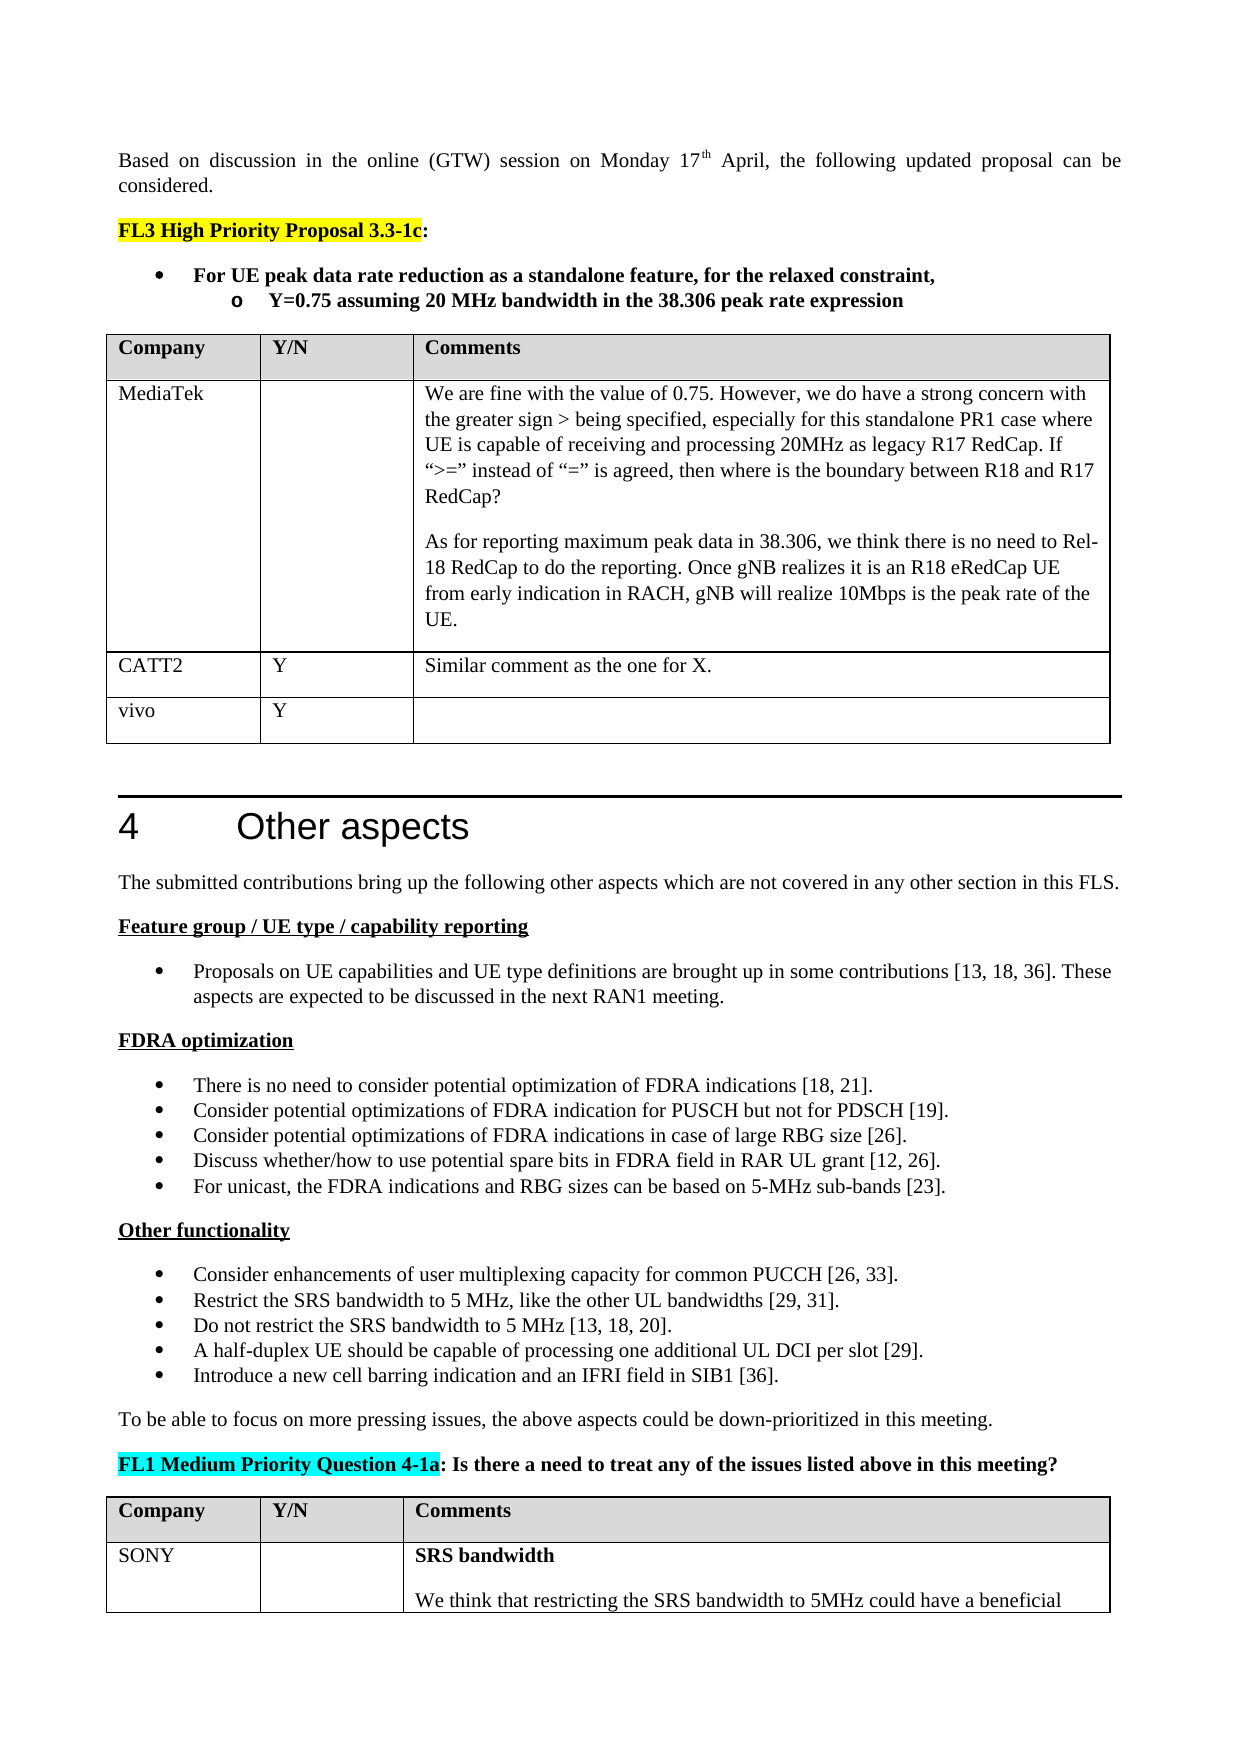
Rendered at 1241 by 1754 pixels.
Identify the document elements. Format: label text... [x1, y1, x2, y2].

list For UE peak data rate reduction as a standalone feature, for the relaxed constraint, [156, 263, 1122, 287]
table_cell CATT2 [107, 653, 260, 697]
table_header Y/N [261, 1498, 403, 1542]
list Restrict the SRS bandwidth to 5 MHz, like the other UL bandwidths [29, 31]. [156, 1287, 1122, 1312]
subtitle 4 Other aspects [118, 798, 1122, 847]
table_cell Y [261, 698, 413, 743]
list Y=0.75 assuming 20 MHz bandwidth in the 38.306 peak rate expression [231, 288, 1122, 314]
text Other functionality [118, 1218, 1122, 1242]
text Based on discussion in the online (GTW) session on Monday 17th April, the following updated proposal can be considered. [118, 147, 1122, 197]
list Consider potential optimizations of FDRA indications in case of large RBG size [26]. [156, 1123, 1122, 1147]
text FDRA optimization [118, 1028, 1122, 1052]
text Feature group / UE type / capability reporting [118, 914, 1122, 938]
table_header Company [107, 1498, 260, 1542]
list Consider enhancements of user multiplexing capacity for common PUCCH [26, 33]. [156, 1262, 1122, 1286]
list Do not restrict the SRS bandwidth to 5 MHz [13, 18, 20]. [156, 1313, 1122, 1337]
text FL3 High Priority Proposal 3.3-1c: [422, 218, 1122, 242]
table_cell vivo [107, 698, 260, 743]
table_header Y/N [261, 335, 413, 379]
table_header Comments [414, 335, 1109, 379]
table_header Company [107, 335, 260, 379]
text The submitted contributions bring up the following other aspects which are not covered in any other section in this FLS. [118, 869, 1122, 894]
list Proposals on UE capabilities and UE type definitions are brought up in some contributions [13, 18, 36]. These aspects are expected to be discussed in the next RAN1 meeting. [156, 959, 1122, 1008]
list Discuss whether/how to use potential spare bits in FDRA field in RAR UL grant [12, 26]. [156, 1148, 1122, 1172]
table_cell Y [261, 653, 413, 697]
text To be able to focus on more pressing issues, the above aspects could be down-prioritized in this meeting. [118, 1407, 1122, 1431]
table_cell We are fine with the value of 0.75. However, we do have a strong concern with the greater sign > being specified, especially for this standalone PR1 case where UE is capable of receiving and processing 20MHz as legacy R17 RedCap. If “>=” instead of “=” is agreed, then where is the boundary between R18 and R17 RedCap? As for reporting maximum peak data in 38.306, we think there is no need to Rel-18 RedCap to do the reporting. Once gNB realizes it is an R18 eRedCap UE from early indication in RACH, gNB will realize 10Mbps is the peak rate of the UE. [414, 381, 1109, 651]
list There is no need to consider potential optimization of FDRA indications [18, 21]. [156, 1073, 1122, 1097]
list Consider potential optimizations of FDRA indication for PUSCH but not for PDSCH [19]. [156, 1098, 1122, 1122]
list For unicast, the FDRA indications and RBG sizes can be based on 5-MHz sub-bands [23]. [156, 1174, 1122, 1198]
table_header Comments [404, 1498, 1109, 1542]
table_cell SONY [107, 1543, 260, 1612]
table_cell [404, 1543, 1109, 1612]
list A half-duplex UE should be capable of processing one additional UL DCI per slot [29]. [156, 1338, 1122, 1362]
list Introduce a new cell barring indication and an IFRI field in SIB1 [36]. [156, 1363, 1122, 1387]
table_cell [261, 381, 413, 651]
table_cell MediaTek [107, 381, 260, 651]
text FL1 Medium Priority Question 4-1a: Is there a need to treat any of the issues listed above in this meeting? [440, 1452, 1122, 1476]
table_cell [414, 698, 1109, 743]
table_cell [261, 1543, 403, 1612]
table_cell Similar comment as the one for X. [414, 653, 1109, 697]
